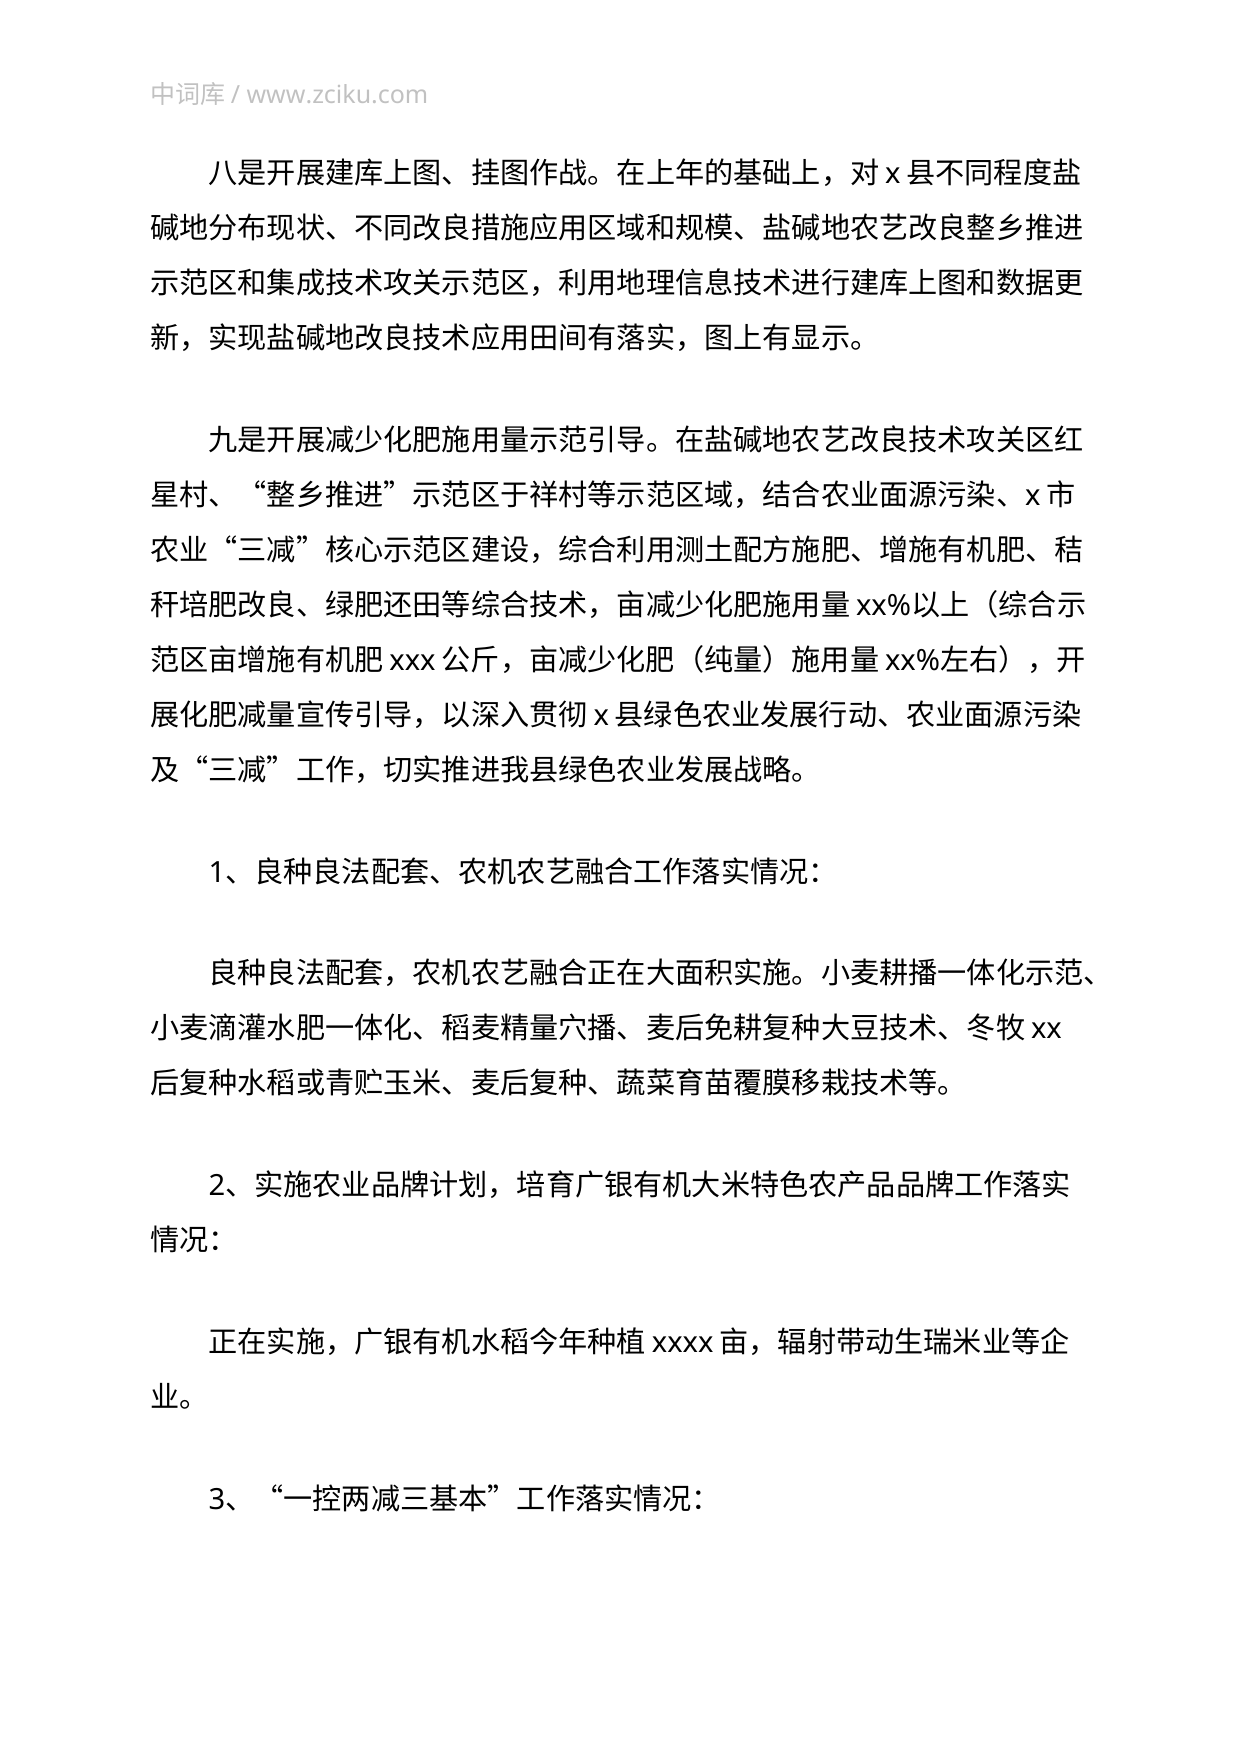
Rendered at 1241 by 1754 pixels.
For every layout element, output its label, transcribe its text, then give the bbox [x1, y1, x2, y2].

text 1、良种良法配套、农机农艺融合工作落实情况： [150, 848, 1090, 891]
text 九是开展减少化肥施用量示范引导。在盐碱地农艺改良技术攻关区红星村、“整乡推进”示范区于祥村等示范区域，结合农业面源污染、x市农业“三减”核心示范区建设，综合利用测土配方施肥、增施有机肥、秸秆培肥改良、绿肥还田等综合技术，亩减少化肥施用量xx%以上（综合示范区亩增施有机肥xxx公斤，亩减少化肥（纯量）施用量xx%左右），开展化肥减量宣传引导，以深入贯彻x县绿色农业发展行动、农业面源污染及“三减”工作，切实推进我县绿色农业发展战略。 [150, 417, 1090, 789]
text 良种良法配套，农机农艺融合正在大面积实施。小麦耕播一体化示范、小麦滴灌水肥一体化、稻麦精量穴播、麦后免耕复种大豆技术、冬牧xx后复种水稻或青贮玉米、麦后复种、蔬菜育苗覆膜移栽技术等。 [150, 950, 1090, 1102]
text 八是开展建库上图、挂图作战。在上年的基础上，对x县不同程度盐碱地分布现状、不同改良措施应用区域和规模、盐碱地农艺改良整乡推进示范区和集成技术攻关示范区，利用地理信息技术进行建库上图和数据更新，实现盐碱地改良技术应用田间有落实，图上有显示。 [150, 150, 1090, 357]
text 2、实施农业品牌计划，培育广银有机大米特色农产品品牌工作落实情况： [150, 1162, 1090, 1259]
text 3、“一控两减三基本”工作落实情况： [150, 1475, 1090, 1518]
text 正在实施，广银有机水稻今年种植xxxx亩，辐射带动生瑞米业等企业。 [150, 1318, 1090, 1416]
